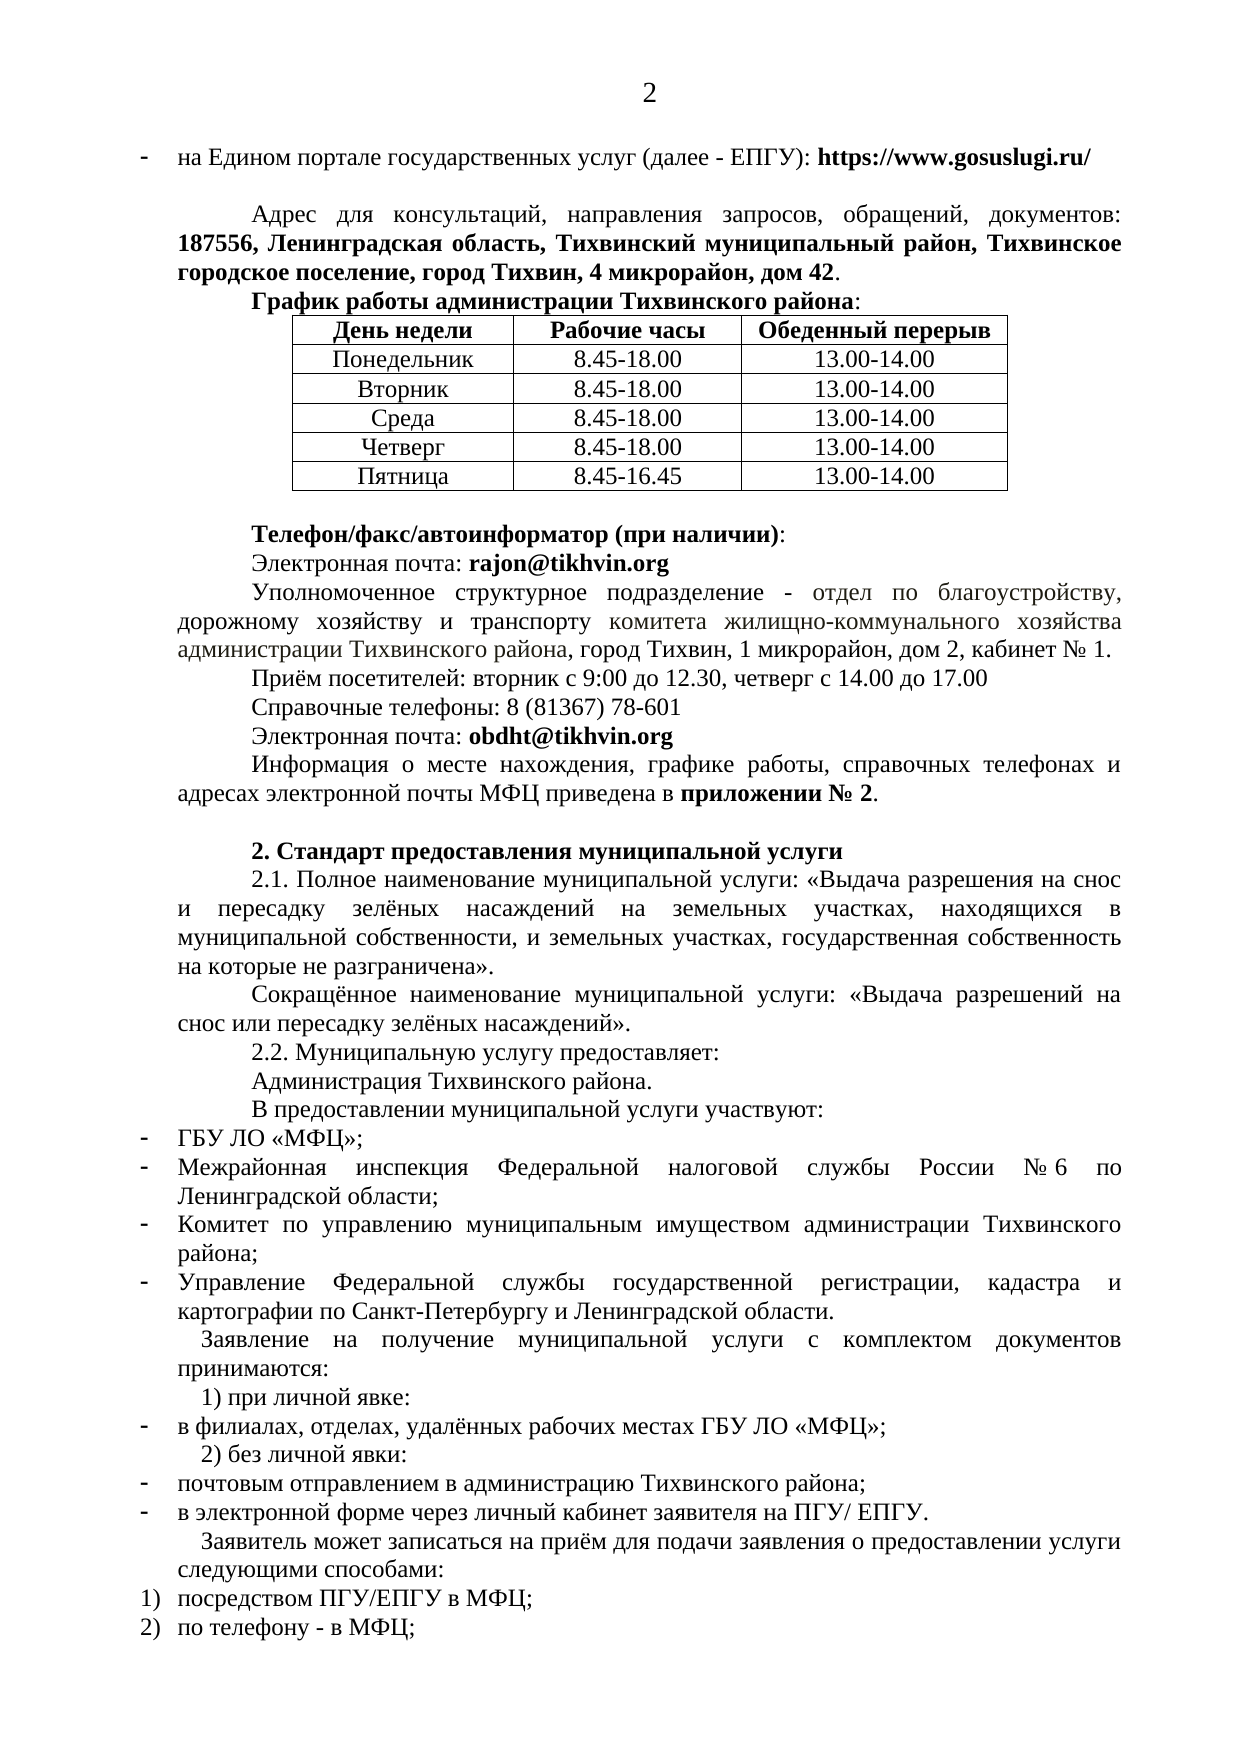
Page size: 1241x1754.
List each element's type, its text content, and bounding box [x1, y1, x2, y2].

text Уполномоченное структурное подразделение - отдел по благоустройству, дорожному хозяйству и транспорту комитета жилищно-коммунального хозяйства администрации Тихвинского района, город Тихвин, 1 микрорайон, дом 2, кабинет № 1. [177, 577, 1122, 663]
text График работы администрации Тихвинского района: [177, 286, 1122, 314]
text В предоставлении муниципальной услуги участвуют: [177, 1094, 1122, 1123]
text Заявление на получение муниципальной услуги с комплектом документов принимаются: [177, 1324, 1122, 1382]
table_header Обеденный перерыв [742, 316, 1007, 344]
text 2. Стандарт предоставления муниципальной услуги [177, 836, 1122, 864]
text Телефон/факс/автоинформатор (при наличии): [177, 519, 1122, 548]
table_cell 8.45-16.45 [514, 462, 741, 490]
table_cell Среда [293, 404, 513, 432]
list по телефону - в МФЦ; [140, 1612, 1122, 1641]
text Справочные телефоны: 8 (81367) 78-601 [177, 692, 1122, 721]
list Комитет по управлению муниципальным имуществом администрации Тихвинского района; [140, 1209, 1122, 1267]
list в филиалах, отделах, удалённых рабочих местах ГБУ ЛО «МФЦ»; [140, 1411, 1122, 1439]
text 2) без личной явки: [177, 1439, 1122, 1468]
text Приём посетителей: вторник с 9:00 до 12.30, четверг с 14.00 до 17.00 [177, 663, 1122, 692]
text 1) при личной явке: [177, 1382, 1122, 1411]
table_cell 8.45-18.00 [514, 404, 741, 432]
table_cell 13.00-14.00 [742, 374, 1007, 402]
list Управление Федеральной службы государственной регистрации, кадастра и картографии по Санкт-Петербургу и Ленинградской области. [140, 1267, 1122, 1324]
text 2.1. Полное наименование муниципальной услуги: «Выдача разрешения на снос и пересадку зелёных насаждений на земельных участках, находящихся в муниципальной собственности, и земельных участках, государственная собственность на которые не разграничена». [177, 864, 1122, 979]
table_cell Вторник [293, 374, 513, 402]
text Заявитель может записаться на приём для подачи заявления о предоставлении услуги следующими способами: [177, 1526, 1122, 1583]
table_cell 13.00-14.00 [742, 433, 1007, 461]
list Межрайонная инспекция Федеральной налоговой службы России № 6 по Ленинградской области; [140, 1152, 1122, 1209]
table_cell 8.45-18.00 [514, 433, 741, 461]
table_cell Четверг [293, 433, 513, 461]
list ГБУ ЛО «МФЦ»; [140, 1123, 1122, 1152]
table_cell 13.00-14.00 [742, 345, 1007, 373]
text Адрес для консультаций, направления запросов, обращений, документов: 187556, Ленинградская область, Тихвинский муниципальный район, Тихвинское городское поселение, город Тихвин, 4 микрорайон, дом 42. [177, 199, 1122, 286]
list почтовым отправлением в администрацию Тихвинского района; [140, 1468, 1122, 1497]
table_cell Пятница [293, 462, 513, 490]
table_header Рабочие часы [514, 316, 741, 344]
table_cell 8.45-18.00 [514, 345, 741, 373]
list в электронной форме через личный кабинет заявителя на ПГУ/ ЕПГУ. [140, 1497, 1122, 1526]
list посредством ПГУ/ЕПГУ в МФЦ; [140, 1583, 1122, 1612]
table_header День недели [293, 316, 513, 344]
text 2.2. Муниципальную услугу предоставляет: [177, 1037, 1122, 1066]
table_cell 13.00-14.00 [742, 462, 1007, 490]
text Информация о месте нахождения, графике работы, справочных телефонах и адресах электронной почты МФЦ приведена в приложении № 2. [177, 749, 1122, 807]
list на Едином портале государственных услуг (далее - ЕПГУ): https://www.gosuslugi.ru/ [140, 142, 1122, 171]
text Электронная почта: obdht@tikhvin.org [177, 721, 1122, 749]
text Сокращённое наименование муниципальной услуги: «Выдача разрешений на снос или пересадку зелёных насаждений». [177, 979, 1122, 1037]
table_cell Понедельник [293, 345, 513, 373]
text Администрация Тихвинского района. [177, 1066, 1122, 1094]
table_cell 8.45-18.00 [514, 374, 741, 402]
table_cell 13.00-14.00 [742, 404, 1007, 432]
text Электронная почта: rajon@tikhvin.org [177, 548, 1122, 577]
